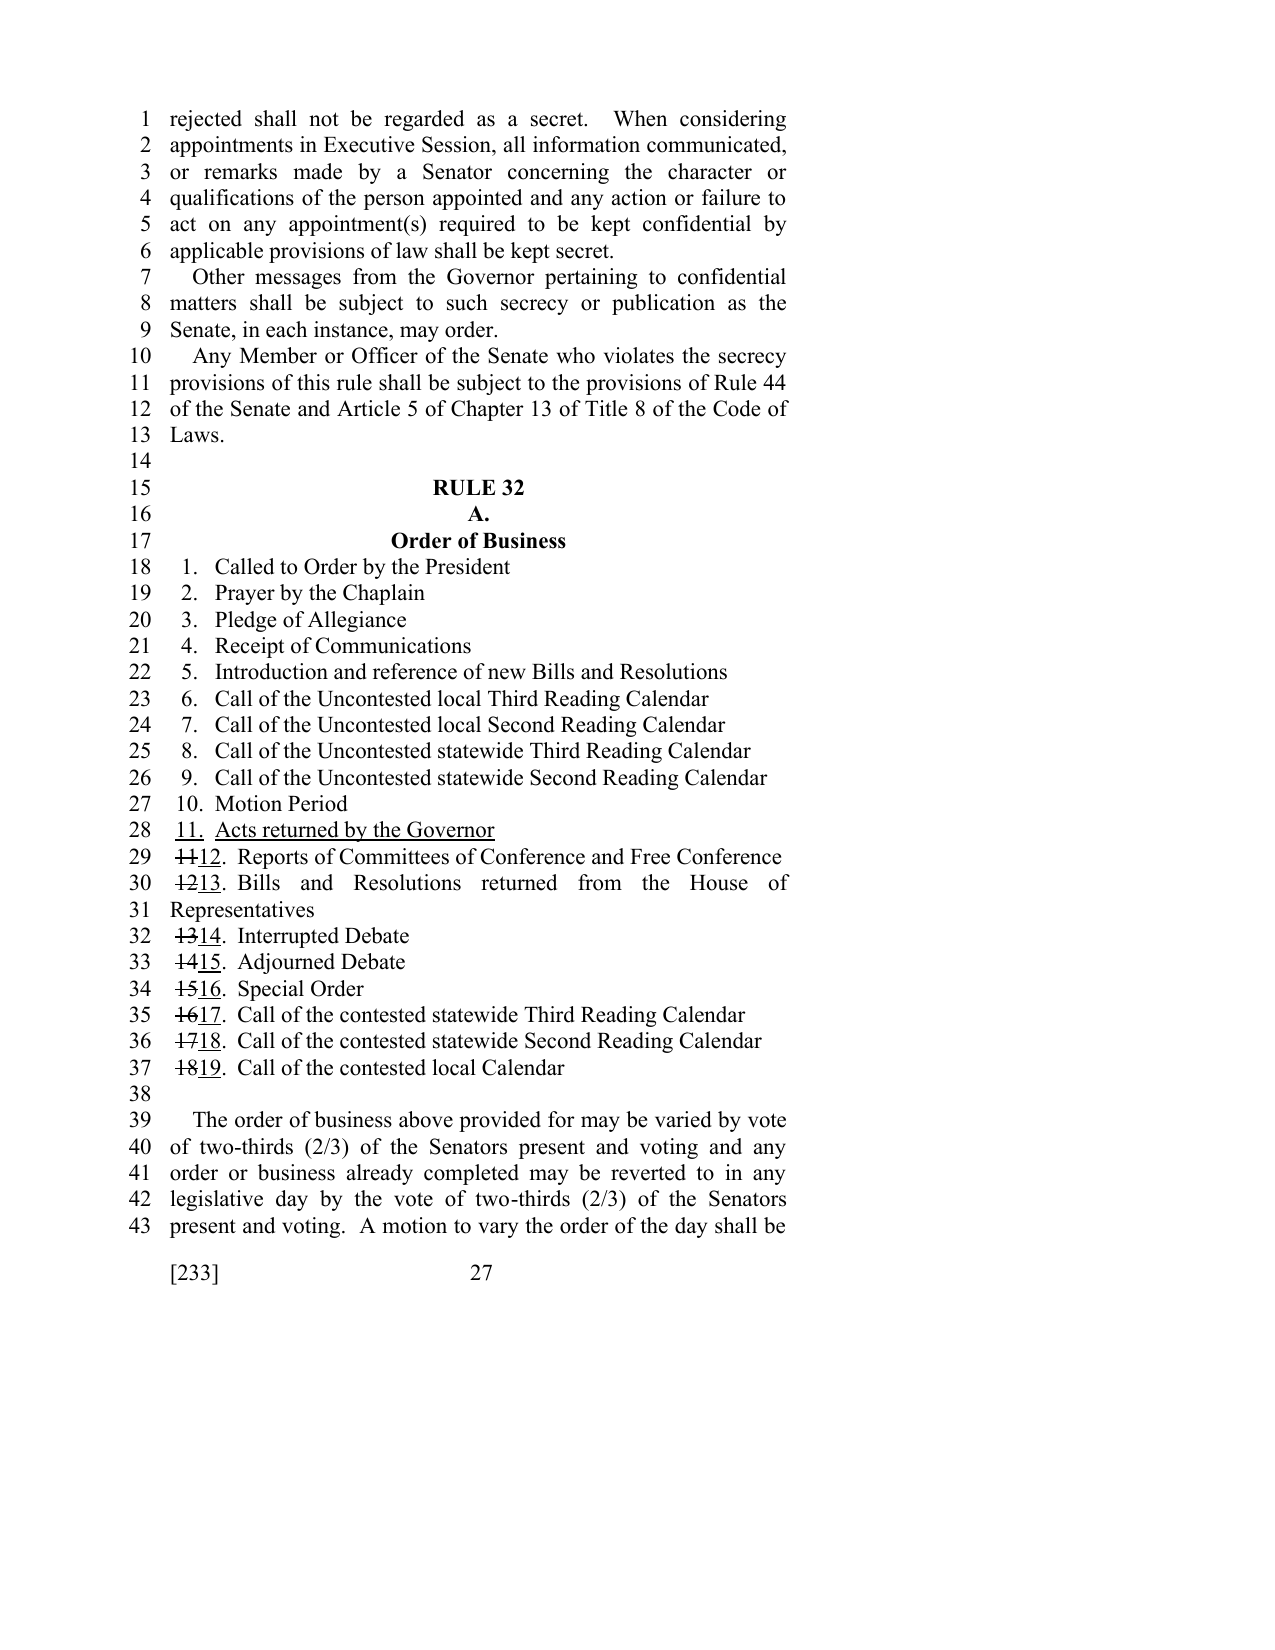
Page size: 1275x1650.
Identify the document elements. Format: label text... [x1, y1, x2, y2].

text 4. Receipt of Communications [169, 632, 787, 658]
text 6. Call of the Uncontested local Third Reading Calendar [169, 685, 787, 711]
text 1718. Call of the contested statewide Second Reading Calendar [169, 1027, 787, 1054]
text 1819. Call of the contested local Calendar [169, 1054, 787, 1080]
text RULE 32 [169, 474, 787, 500]
text 1617. Call of the contested statewide Third Reading Calendar [169, 1001, 787, 1027]
text 1415. Adjourned Debate [169, 948, 787, 975]
text 8. Call of the Uncontested statewide Third Reading Calendar [169, 737, 787, 764]
text A. [169, 500, 787, 527]
text 1. Called to Order by the President [169, 553, 787, 579]
text 1112. Reports of Committees of Conference and Free Conference [169, 843, 787, 869]
text 7. Call of the Uncontested local Second Reading Calendar [169, 711, 787, 737]
text 10. Motion Period [169, 790, 787, 817]
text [169, 1106, 787, 1238]
text Any Member or Officer of the Senate who violates the secrecy provisions of this rule shall be subject to the provisions of Rule 44 of the Senate and Article 5 of Chapter 13 of Title 8 of the Code of Laws. [169, 342, 787, 448]
text 3. Pledge of Allegiance [169, 606, 787, 632]
text 9. Call of the Uncontested statewide Second Reading Calendar [169, 764, 787, 790]
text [169, 105, 787, 263]
text Order of Business [169, 527, 787, 553]
text 1213. Bills and Resolutions returned from the House of Representatives [169, 869, 787, 922]
text 1516. Special Order [169, 975, 787, 1001]
text 1314. Interrupted Debate [169, 922, 787, 948]
text 2. Prayer by the Chaplain [169, 579, 787, 606]
text 5. Introduction and reference of new Bills and Resolutions [169, 658, 787, 685]
text 11. Acts returned by the Governor [169, 817, 787, 843]
text Other messages from the Governor pertaining to confidential matters shall be subject to such secrecy or publication as the Senate, in each instance, may order. [169, 263, 787, 342]
